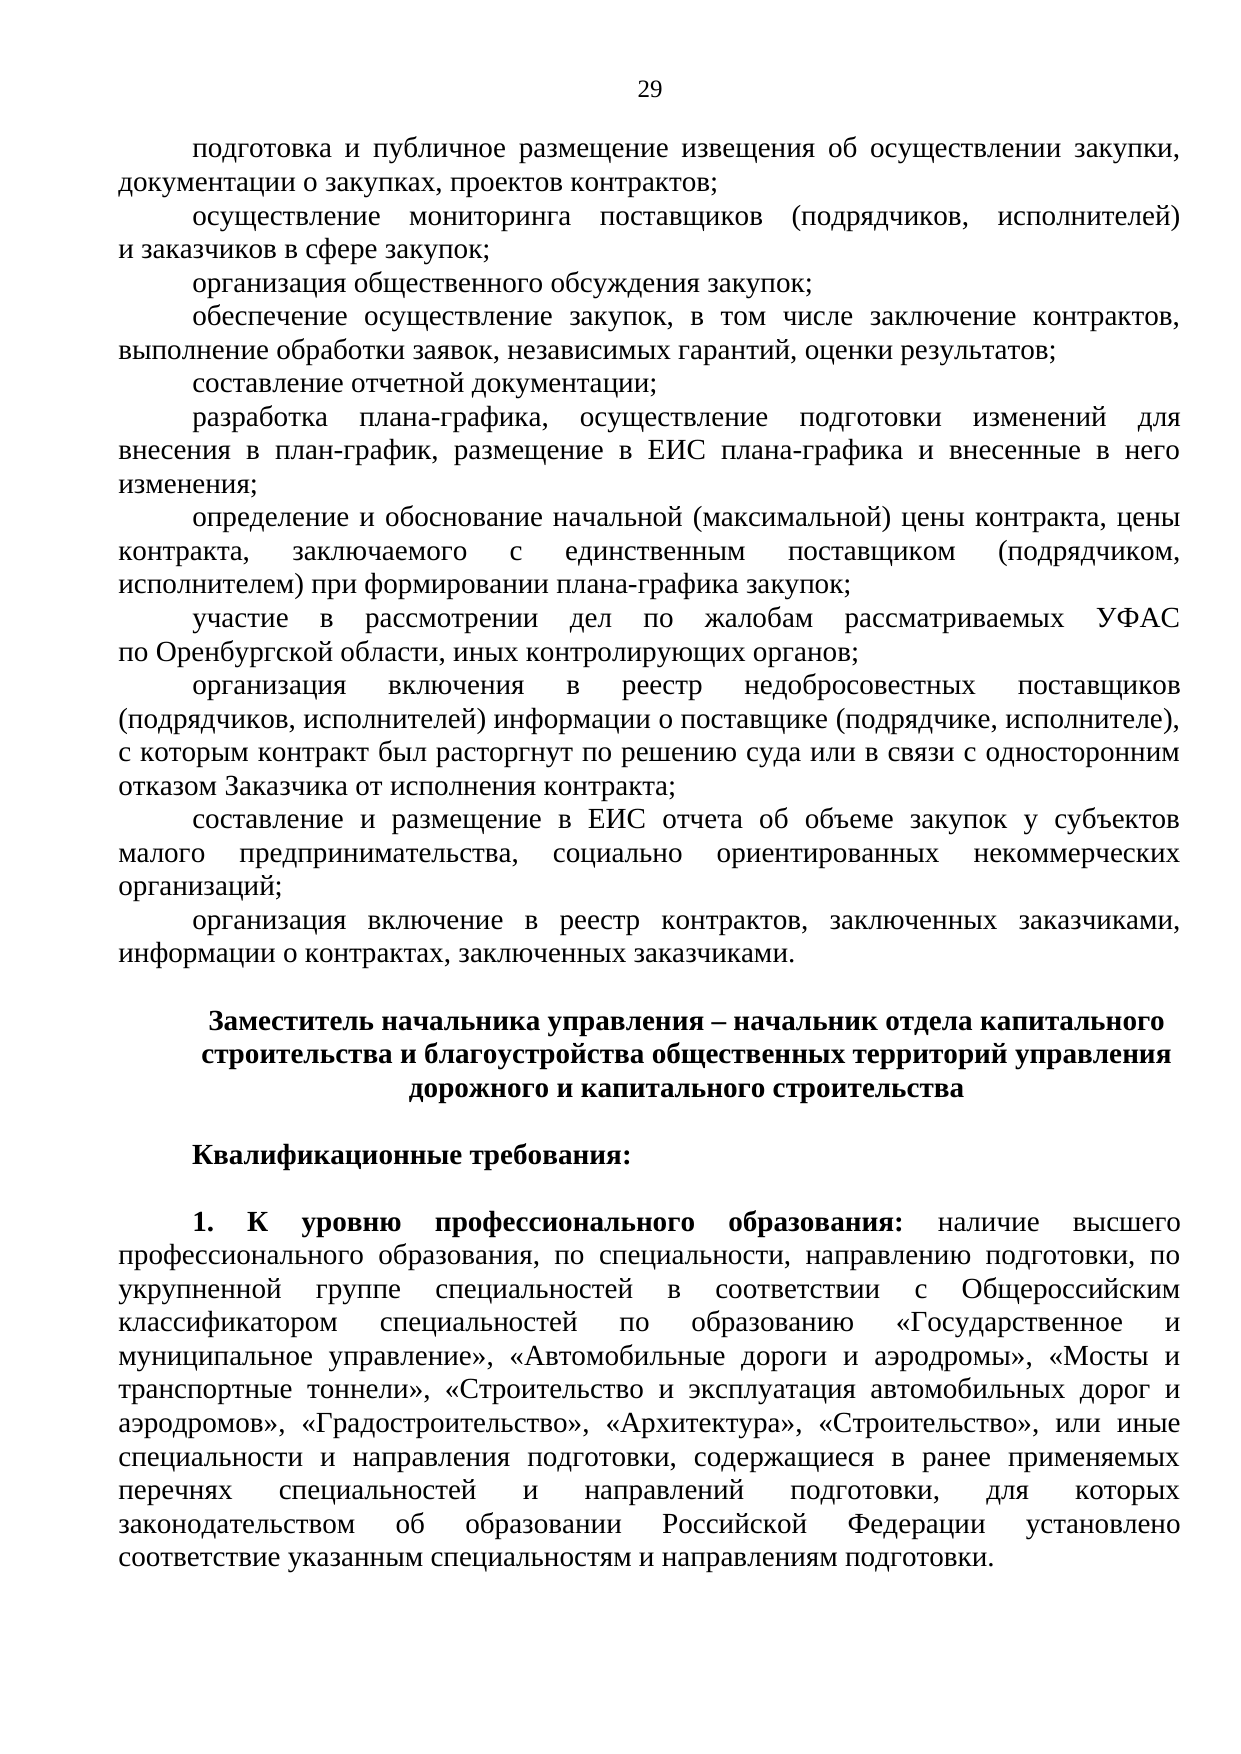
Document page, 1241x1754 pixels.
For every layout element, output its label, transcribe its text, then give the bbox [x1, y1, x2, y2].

text обеспечение осуществление закупок, в том числе заключение контрактов, выполнение обработки заявок, независимых гарантий, оценки результатов; [118, 298, 1181, 365]
text участие в рассмотрении дел по жалобам рассматриваемых УФАС по Оренбургской области, иных контролирующих органов; [118, 600, 1181, 667]
text составление и размещение в ЕИС отчета об объеме закупок у субъектов малого предпринимательства, социально ориентированных некоммерческих организаций; [118, 801, 1181, 902]
text подготовка и публичное размещение извещения об осуществлении закупки, документации о закупках, проектов контрактов; [118, 131, 1181, 198]
text организация включения в реестр недобросовестных поставщиков (подрядчиков, исполнителей) информации о поставщике (подрядчике, исполнителе), с которым контракт был расторгнут по решению суда или в связи с односторонним отказом Заказчика от исполнения контракта; [118, 667, 1181, 801]
text 1. К уровню профессионального образования: наличие высшего профессионального образования, по специальности, направлению подготовки, по укрупненной группе специальностей в соответствии с Общероссийским классификатором специальностей по образованию «Государственное и муниципальное управление», «Автомобильные дороги и аэродромы», «Мосты и транспортные тоннели», «Строительство и эксплуатация автомобильных дорог и аэродромов», «Градостроительство», «Архитектура», «Строительство», или иные специальности и направления подготовки, содержащиеся в ранее применяемых перечнях специальностей и направлений подготовки, для которых законодательством об образовании Российской Федерации установлено соответствие указанным специальностям и направлениям подготовки. [118, 1204, 1181, 1573]
text организация включение в реестр контрактов, заключенных заказчиками, информации о контрактах, заключенных заказчиками. [118, 902, 1181, 969]
text организация общественного обсуждения закупок; [118, 265, 1181, 298]
text осуществление мониторинга поставщиков (подрядчиков, исполнителей) и заказчиков в сфере закупок; [118, 198, 1181, 265]
text составление отчетной документации; [118, 365, 1181, 399]
text разработка плана-графика, осуществление подготовки изменений для внесения в план-график, размещение в ЕИС плана-графика и внесенные в него изменения; [118, 399, 1181, 499]
text определение и обоснование начальной (максимальной) цены контракта, цены контракта, заключаемого с единственным поставщиком (подрядчиком, исполнителем) при формировании плана-графика закупок; [118, 499, 1181, 600]
text Заместитель начальника управления – начальник отдела капитального строительства и благоустройства общественных территорий управления дорожного и капитального строительства [192, 1003, 1181, 1103]
text Квалификационные требования: [118, 1137, 1181, 1170]
